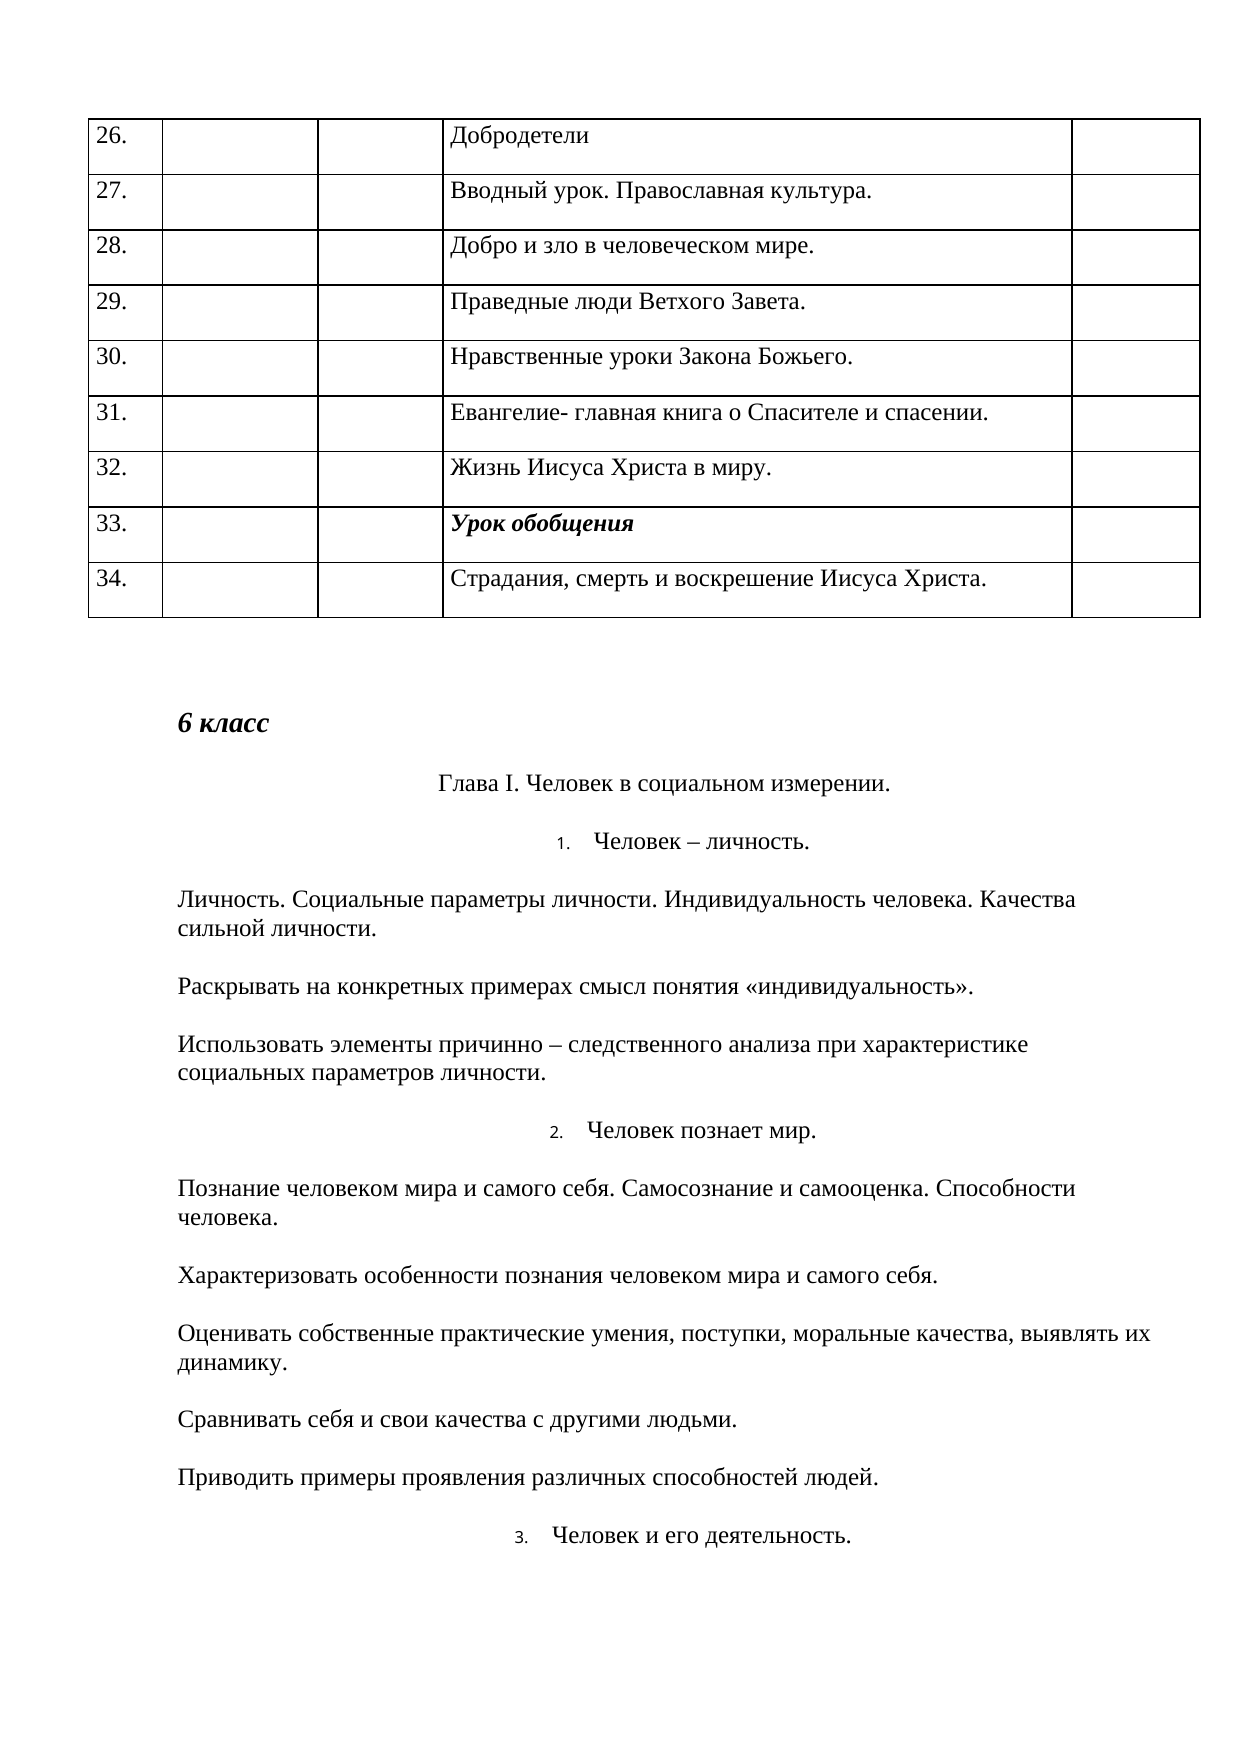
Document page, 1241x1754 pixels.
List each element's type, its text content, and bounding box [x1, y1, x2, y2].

table_cell [89, 120, 162, 173]
table_cell [319, 563, 442, 617]
table_cell Евангелие- главная книга о Спасителе и спасении. [444, 397, 1071, 451]
text Оценивать собственные практические умения, поступки, моральные качества, выявлять их динамику. [177, 1318, 1152, 1375]
table_cell [89, 286, 162, 340]
text Сравнивать себя и свои качества с другими людьми. [177, 1404, 1152, 1433]
list Человек и его деятельность. [215, 1520, 1152, 1549]
table_cell [1073, 452, 1199, 506]
table_cell Урок обобщения [444, 508, 1071, 561]
table_cell [1073, 397, 1199, 451]
table_cell [319, 120, 442, 173]
text Раскрывать на конкретных примерах смысл понятия «индивидуальность». [177, 971, 1152, 999]
table_cell [163, 120, 317, 173]
table_cell [89, 341, 162, 395]
table_cell [319, 286, 442, 340]
text Использовать элементы причинно – следственного анализа при характеристике социальных параметров личности. [177, 1029, 1152, 1086]
table_cell [1073, 508, 1199, 561]
text 6 класс [177, 706, 1152, 739]
table_cell [89, 231, 162, 284]
list Человек – личность. [215, 826, 1152, 855]
text Личность. Социальные параметры личности. Индивидуальность человека. Качества сильной личности. [177, 884, 1152, 942]
table_cell Добро и зло в человеческом мире. [444, 231, 1071, 284]
table_cell [1073, 341, 1199, 395]
table_cell [319, 508, 442, 561]
table_cell [319, 397, 442, 451]
text Глава I. Человек в социальном измерении. [177, 768, 1152, 797]
table_cell [163, 452, 317, 506]
list Человек познает мир. [215, 1115, 1152, 1144]
table_cell Нравственные уроки Закона Божьего. [444, 341, 1071, 395]
table_cell [163, 341, 317, 395]
table_cell [319, 175, 442, 229]
table_cell [163, 508, 317, 561]
table_cell [163, 563, 317, 617]
text Познание человеком мира и самого себя. Самосознание и самооценка. Способности человека. [177, 1173, 1152, 1231]
table_cell Жизнь Иисуса Христа в миру. [444, 452, 1071, 506]
table_cell [1073, 231, 1199, 284]
table_cell [89, 175, 162, 229]
table_cell [89, 563, 162, 617]
table_cell Праведные люди Ветхого Завета. [444, 286, 1071, 340]
table_cell Вводный урок. Православная культура. [444, 175, 1071, 229]
text Приводить примеры проявления различных способностей людей. [177, 1462, 1152, 1491]
table_cell [1073, 286, 1199, 340]
table_cell Добродетели [444, 120, 1071, 173]
table_cell [319, 452, 442, 506]
table_cell [89, 397, 162, 451]
table_cell Страдания, смерть и воскрешение Иисуса Христа. [444, 563, 1071, 617]
table_cell [89, 452, 162, 506]
table_cell [1073, 563, 1199, 617]
text Характеризовать особенности познания человеком мира и самого себя. [177, 1260, 1152, 1289]
table_cell [163, 231, 317, 284]
table_cell [319, 341, 442, 395]
table_cell [1073, 120, 1199, 173]
table_cell [163, 286, 317, 340]
table_cell [163, 175, 317, 229]
table_cell [163, 397, 317, 451]
table_cell [89, 508, 162, 561]
table_cell [1073, 175, 1199, 229]
table_cell [319, 231, 442, 284]
